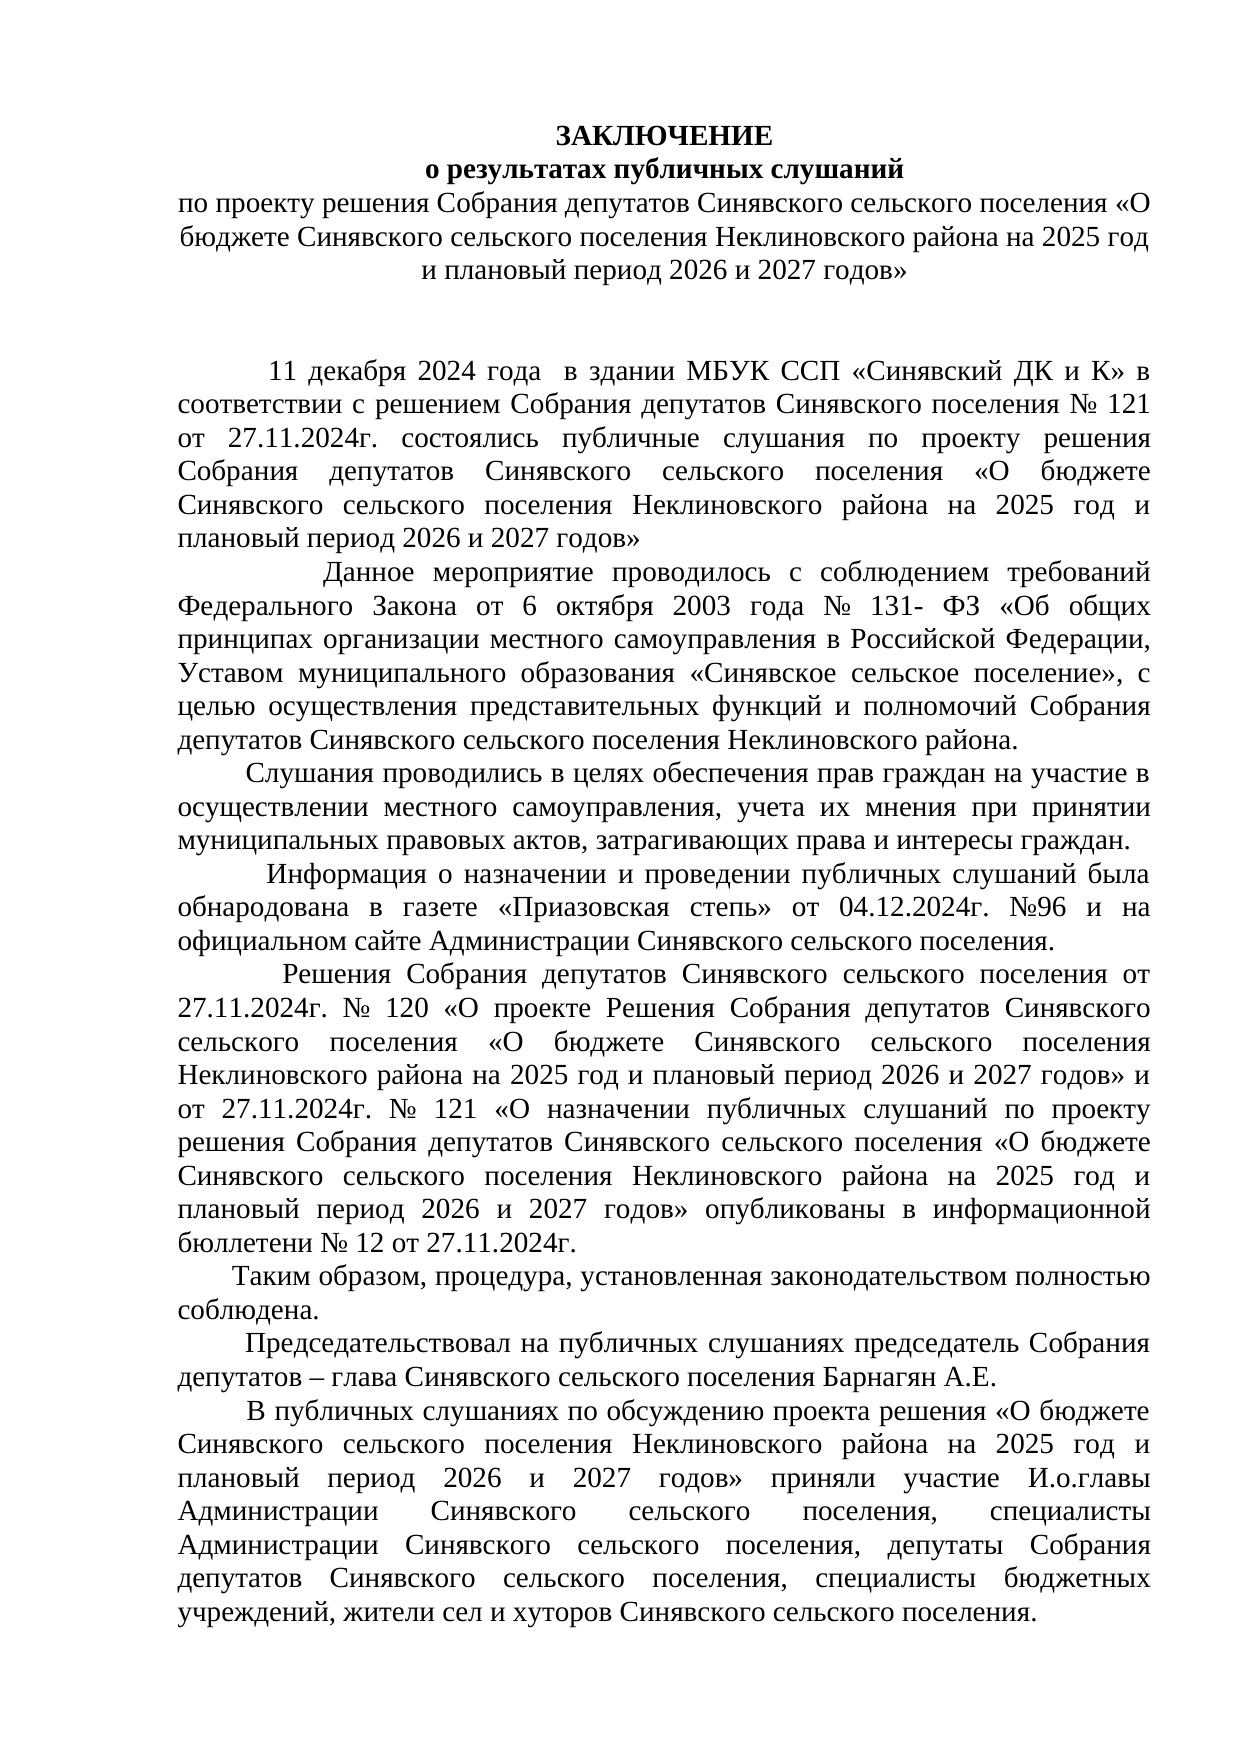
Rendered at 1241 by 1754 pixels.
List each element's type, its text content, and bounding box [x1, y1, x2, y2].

text Таким образом, процедура, установленная законодательством полностью соблюдена. [177, 1258, 1152, 1326]
text Данное мероприятие проводилось с соблюдением требований Федерального Закона от 6 октября 2003 года № 131- ФЗ «Об общих принципах организации местного самоуправления в Российской Федерации, Уставом муниципального образования «Синявское сельское поселение», с целью осуществления представительных функций и полномочий Собрания депутатов Синявского сельского поселения Неклиновского района. [177, 554, 1152, 755]
text 11 декабря 2024 года в здании МБУК ССП «Синявский ДК и К» в соответствии с решением Собрания депутатов Синявского поселения № 121 от 27.11.2024г. состоялись публичные слушания по проекту решения Собрания депутатов Синявского сельского поселения «О бюджете Синявского сельского поселения Неклиновского района на 2025 год и плановый период 2026 и 2027 годов» [177, 353, 1152, 554]
text В публичных слушаниях по обсуждению проекта решения «О бюджете Синявского сельского поселения Неклиновского района на 2025 год и плановый период 2026 и 2027 годов» приняли участие И.о.главы Администрации Синявского сельского поселения, специалисты Администрации Синявского сельского поселения, депутаты Собрания депутатов Синявского сельского поселения, специалисты бюджетных учреждений, жители сел и хуторов Синявского сельского поселения. [177, 1393, 1152, 1627]
text Председательствовал на публичных слушаниях председатель Собрания депутатов – глава Синявского сельского поселения Барнагян А.Е. [177, 1326, 1152, 1393]
text Решения Собрания депутатов Синявского сельского поселения от 27.11.2024г. № 120 «О проекте Решения Собрания депутатов Синявского сельского поселения «О бюджете Синявского сельского поселения Неклиновского района на 2025 год и плановый период 2026 и 2027 годов» и от 27.11.2024г. № 121 «О назначении публичных слушаний по проекту решения Собрания депутатов Синявского сельского поселения «О бюджете Синявского сельского поселения Неклиновского района на 2025 год и плановый период 2026 и 2027 годов» опубликованы в информационной бюллетени № 12 от 27.11.2024г. [177, 957, 1152, 1258]
text по проекту решения Собрания депутатов Синявского сельского поселения «О бюджете Синявского сельского поселения Неклиновского района на 2025 год и плановый период 2026 и 2027 годов» [177, 185, 1152, 286]
text ЗАКЛЮЧЕНИЕ [177, 118, 1152, 152]
text о результатах публичных слушаний [177, 152, 1152, 185]
text Информация о назначении и проведении публичных слушаний была обнародована в газете «Приазовская степь» от 04.12.2024г. №96 и на официальном сайте Администрации Синявского сельского поселения. [177, 856, 1152, 957]
text Слушания проводились в целях обеспечения прав граждан на участие в осуществлении местного самоуправления, учета их мнения при принятии муниципальных правовых актов, затрагивающих права и интересы граждан. [177, 755, 1152, 856]
